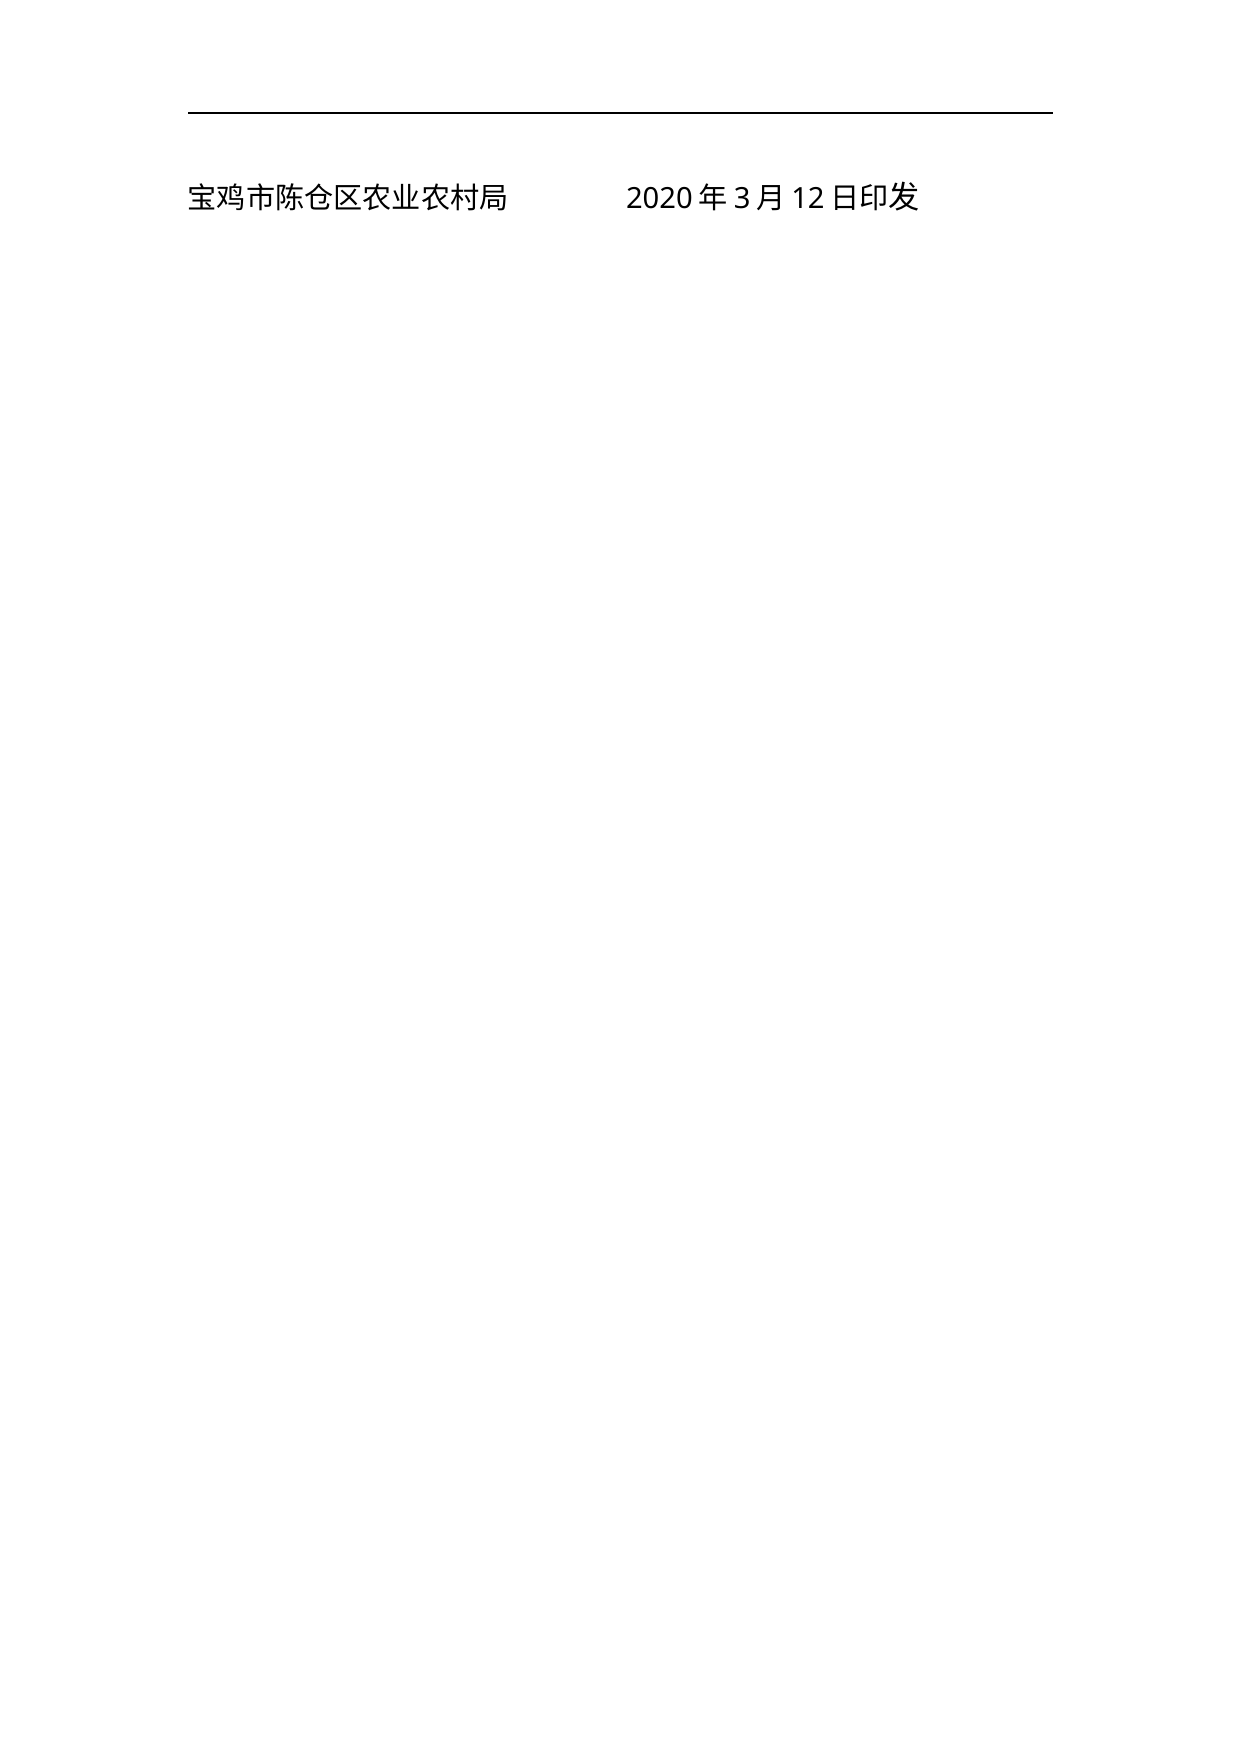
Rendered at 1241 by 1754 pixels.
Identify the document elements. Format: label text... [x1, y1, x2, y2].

text 宝鸡市陈仓区农业农村局 2020年3月12日印发 [187, 162, 1053, 227]
